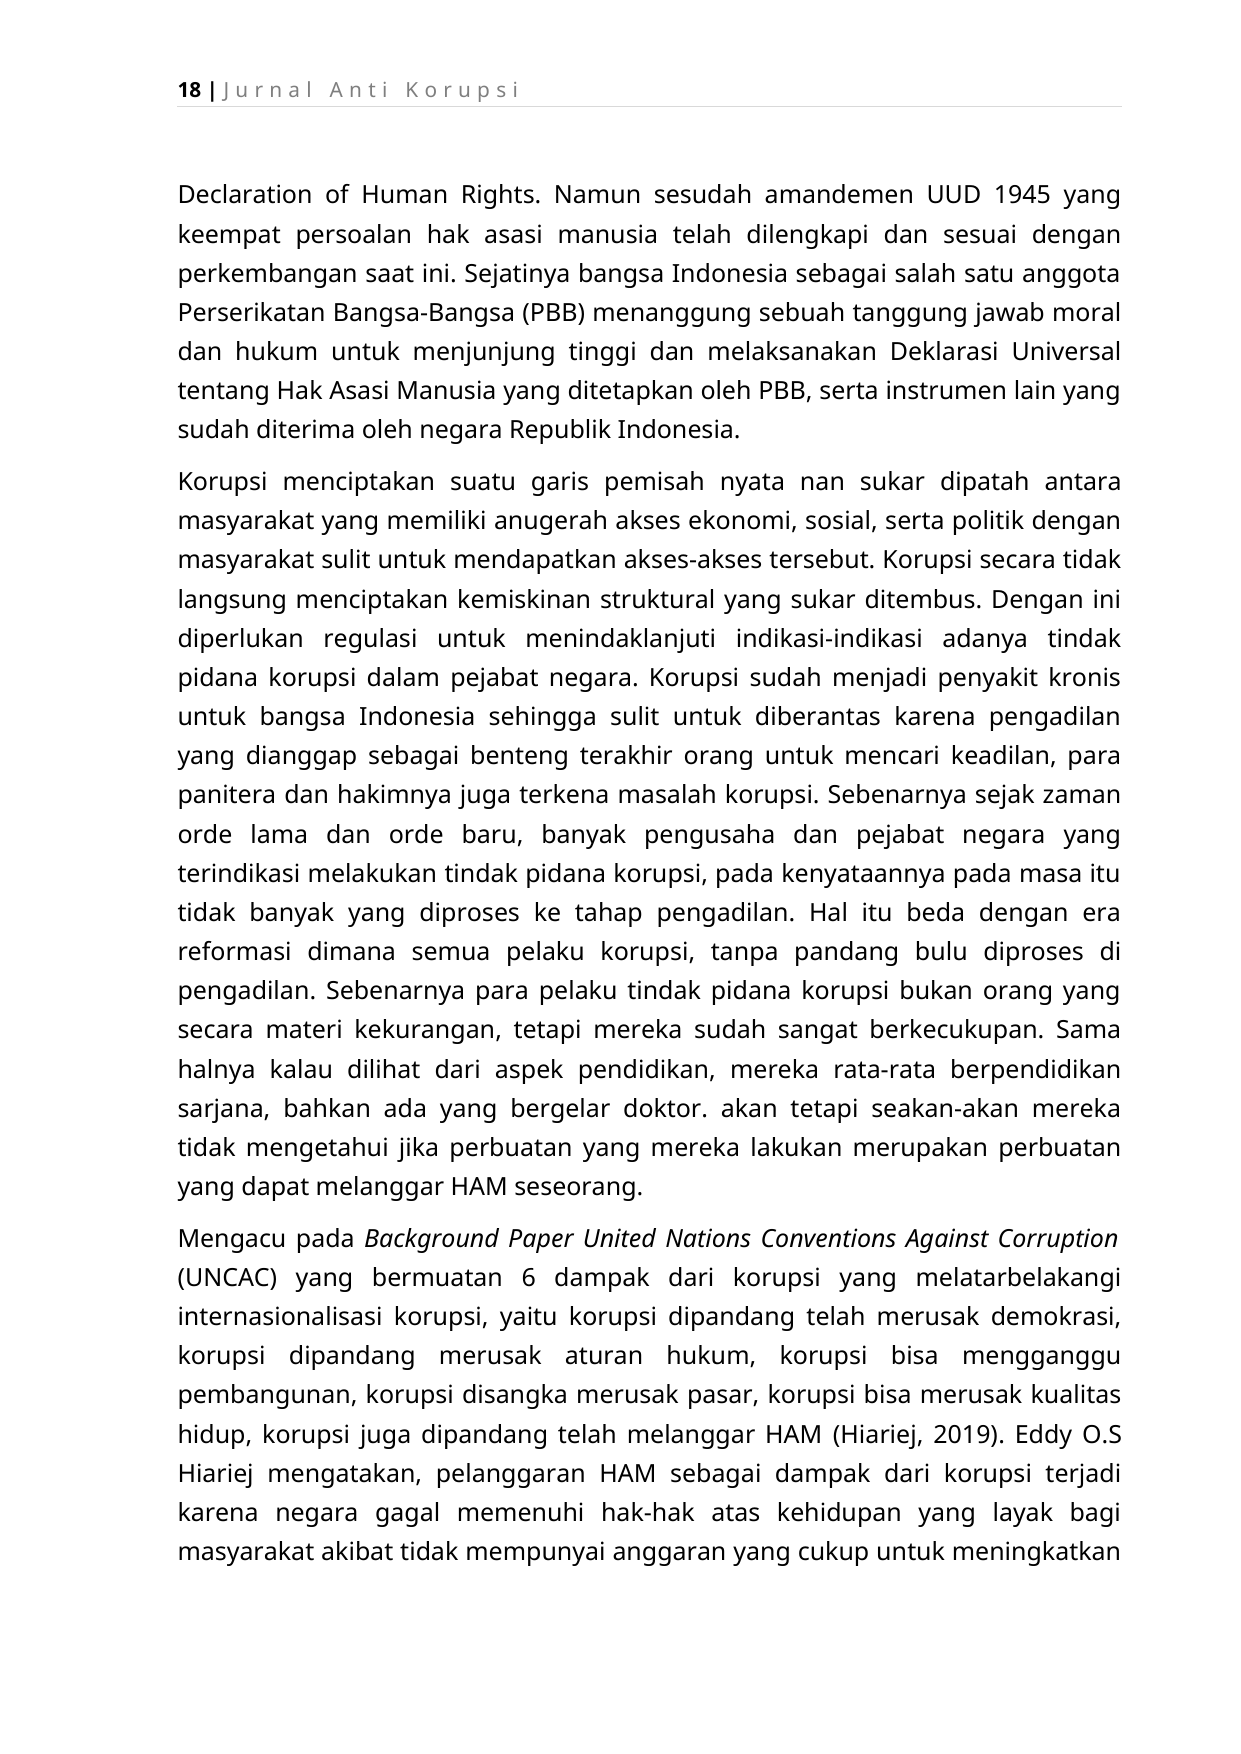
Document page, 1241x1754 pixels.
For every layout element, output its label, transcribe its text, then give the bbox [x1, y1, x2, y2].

text Korupsi menciptakan suatu garis pemisah nyata nan sukar dipatah antara masyarakat yang memiliki anugerah akses ekonomi, sosial, serta politik dengan masyarakat sulit untuk mendapatkan akses-akses tersebut. Korupsi secara tidak langsung menciptakan kemiskinan struktural yang sukar ditembus. Dengan ini diperlukan regulasi untuk menindaklanjuti indikasi-indikasi adanya tindak pidana korupsi dalam pejabat negara. Korupsi sudah menjadi penyakit kronis untuk bangsa Indonesia sehingga sulit untuk diberantas karena pengadilan yang dianggap sebagai benteng terakhir orang untuk mencari keadilan, para panitera dan hakimnya juga terkena masalah korupsi. Sebenarnya sejak zaman orde lama dan orde baru, banyak pengusaha dan pejabat negara yang terindikasi melakukan tindak pidana korupsi, pada kenyataannya pada masa itu tidak banyak yang diproses ke tahap pengadilan. Hal itu beda dengan era reformasi dimana semua pelaku korupsi, tanpa pandang bulu diproses di pengadilan. Sebenarnya para pelaku tindak pidana korupsi bukan orang yang secara materi kekurangan, tetapi mereka sudah sangat berkecukupan. Sama halnya kalau dilihat dari aspek pendidikan, mereka rata-rata berpendidikan sarjana, bahkan ada yang bergelar doktor. akan tetapi seakan-akan mereka tidak mengetahui jika perbuatan yang mereka lakukan merupakan perbuatan yang dapat melanggar HAM seseorang. [177, 464, 1122, 1203]
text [177, 177, 1122, 446]
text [177, 1221, 1122, 1568]
